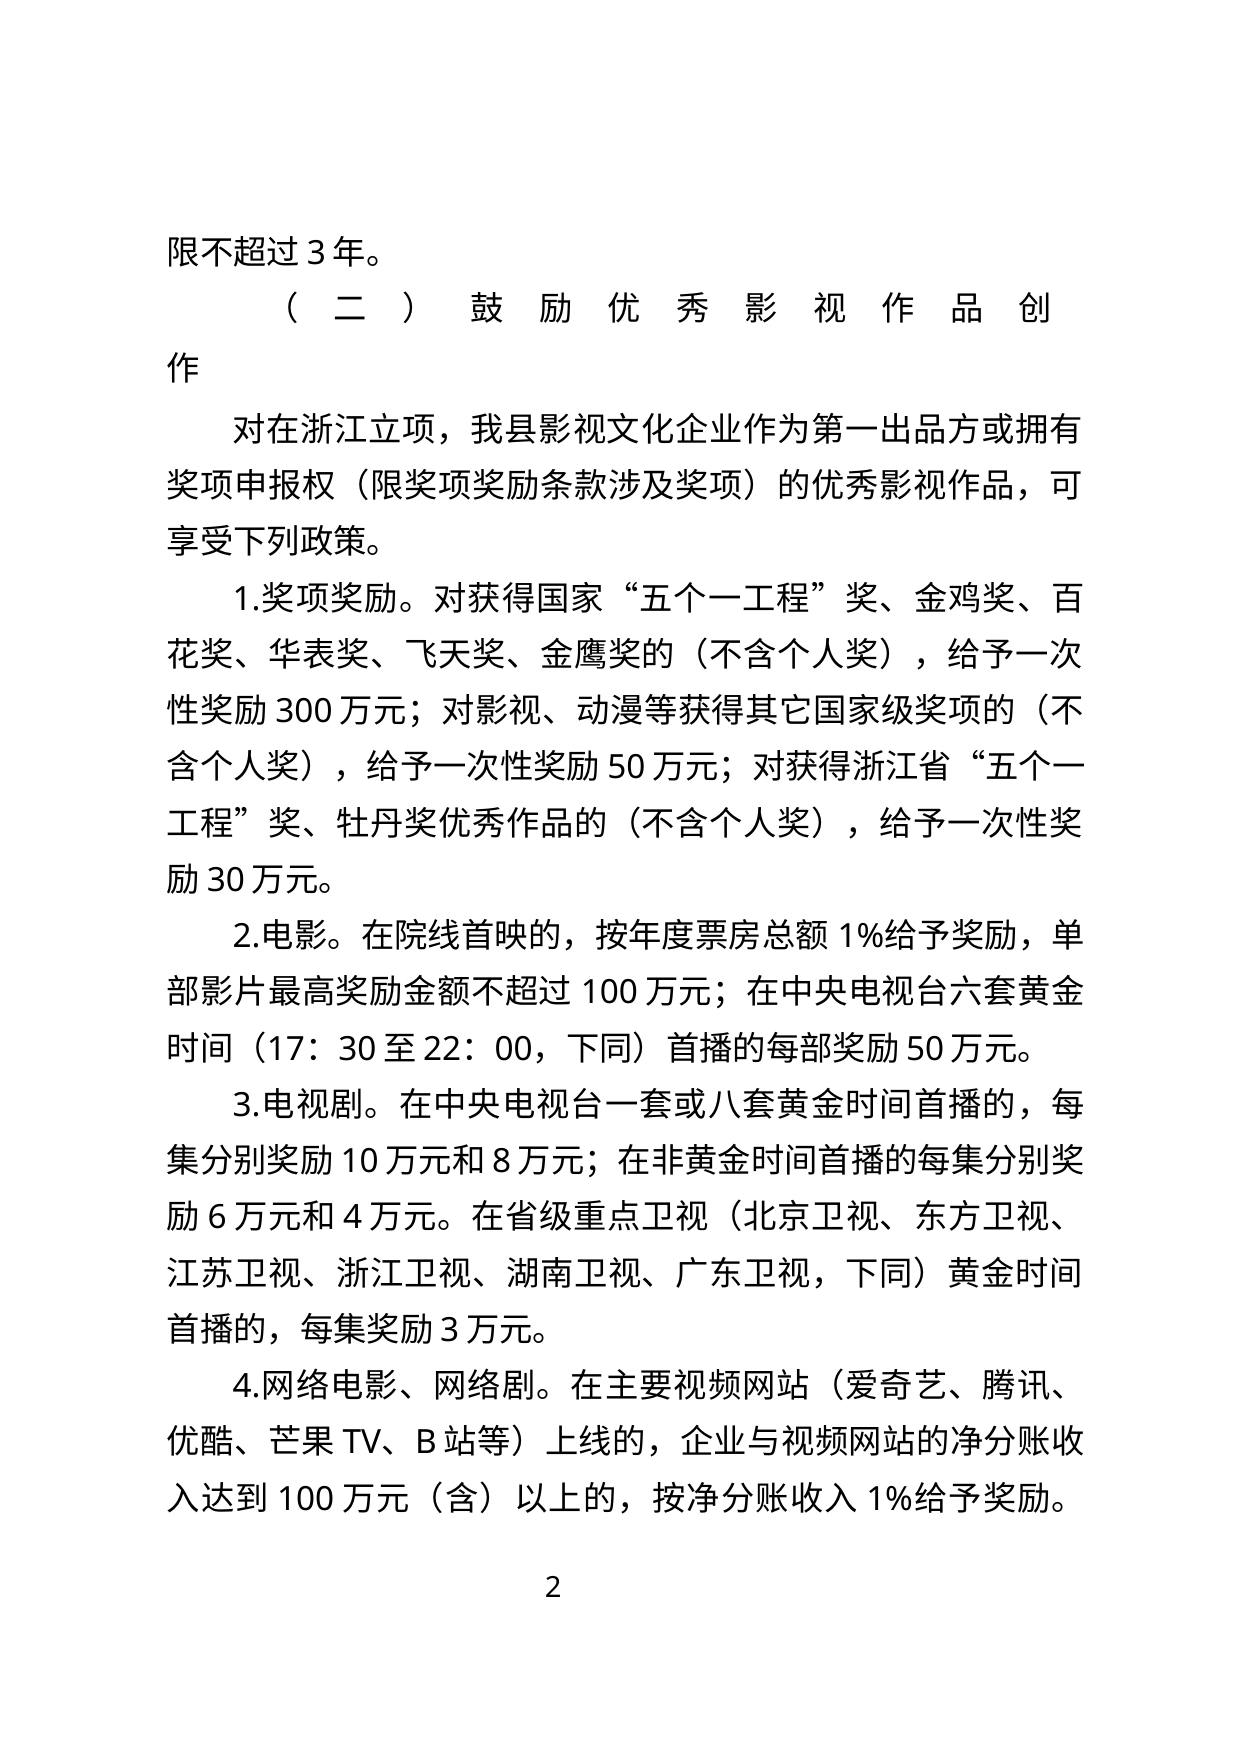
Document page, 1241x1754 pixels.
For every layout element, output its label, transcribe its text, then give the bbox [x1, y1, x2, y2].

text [167, 219, 1085, 276]
text 3.电视剧。在中央电视台一套或八套黄金时间首播的，每集分别奖励10万元和8万元；在非黄金时间首播的每集分别奖励6万元和4万元。在省级重点卫视（北京卫视、东方卫视、江苏卫视、浙江卫视、湖南卫视、广东卫视，下同）黄金时间首播的，每集奖励3万元。 [167, 1071, 1085, 1352]
text 2.电影。在院线首映的，按年度票房总额1%给予奖励，单部影片最高奖励金额不超过100万元；在中央电视台六套黄金时间（17：30至22：00，下同）首播的每部奖励50万元。 [167, 902, 1085, 1071]
text 对在浙江立项，我县影视文化企业作为第一出品方或拥有奖项申报权（限奖项奖励条款涉及奖项）的优秀影视作品，可享受下列政策。 [167, 396, 1085, 565]
text （二）鼓励优秀影视作品创作 [167, 276, 1085, 396]
text 1.奖项奖励。对获得国家“五个一工程”奖、金鸡奖、百花奖、华表奖、飞天奖、金鹰奖的（不含个人奖），给予一次性奖励300万元；对影视、动漫等获得其它国家级奖项的（不含个人奖），给予一次性奖励50万元；对获得浙江省“五个一工程”奖、牡丹奖优秀作品的（不含个人奖），给予一次性奖励30万元。 [167, 565, 1085, 902]
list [167, 1352, 1085, 1521]
